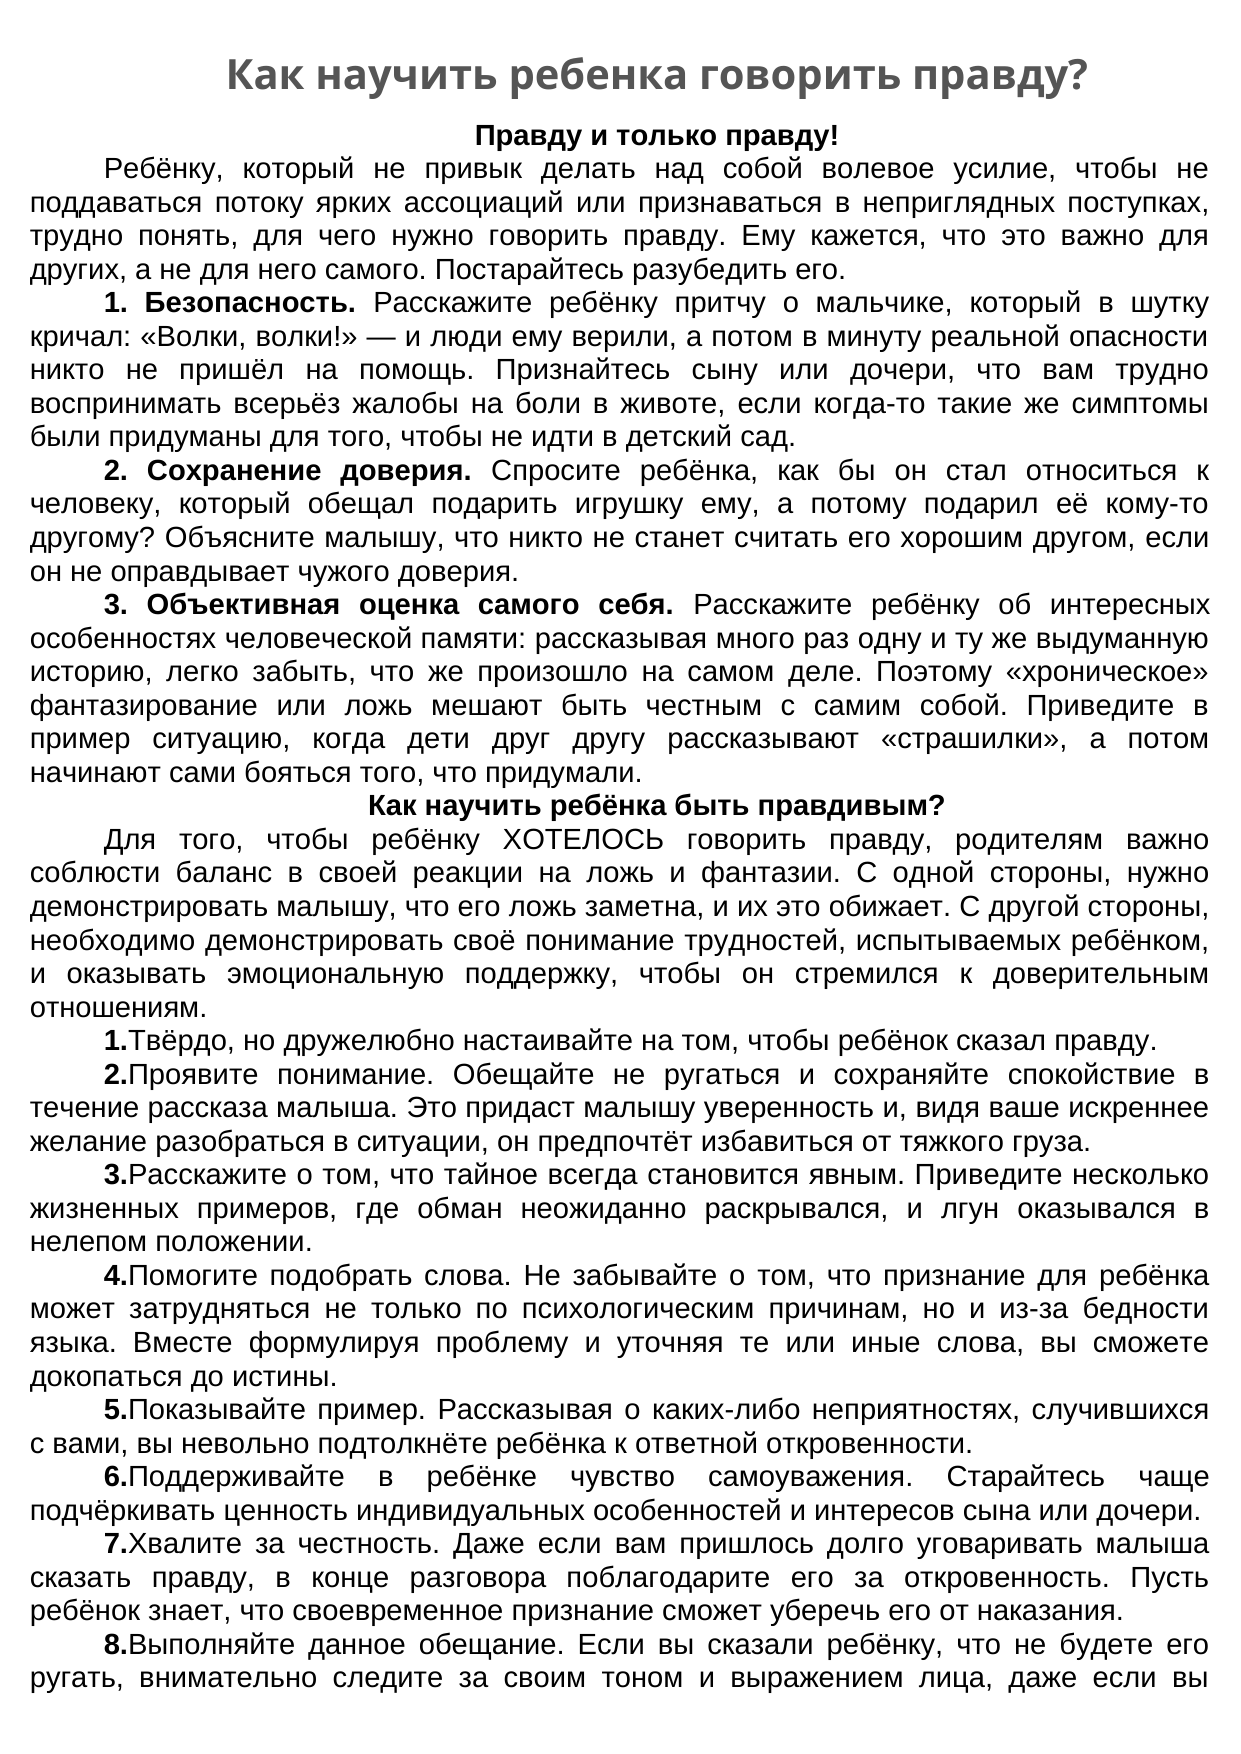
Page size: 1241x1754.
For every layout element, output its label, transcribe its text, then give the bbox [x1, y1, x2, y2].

text 5.Показывайте пример. Рассказывая о каких-либо неприятностях, случившихся с вами, вы невольно подтолкнёте ребёнка к ответной откровенности. [29, 1392, 1211, 1459]
text 1. Безопасность. Расскажите ребёнку притчу о мальчике, который в шутку кричал: «Волки, волки!» — и люди ему верили, а потом в минуту реальной опасности никто не пришёл на помощь. Признайтесь сыну или дочери, что вам трудно воспринимать всерьёз жалобы на боли в животе, если когда-то такие же симптомы были придуманы для того, чтобы не идти в детский сад. [29, 285, 1211, 453]
text 3. Объективная оценка самого себя. Расскажите ребёнку об интересных особенностях человеческой памяти: рассказывая много раз одну и ту же выдуманную историю, легко забыть, что же произошло на самом деле. Поэтому «хроническое» фантазирование или ложь мешают быть честным с самим собой. Приведите в пример ситуацию, когда дети друг другу рассказывают «страшилки», а потом начинают сами бояться того, что придумали. [29, 587, 1211, 788]
text 7.Хвалите за честность. Даже если вам пришлось долго уговаривать малыша сказать правду, в конце разговора поблагодарите его за откровенность. Пусть ребёнок знает, что своевременное признание сможет уберечь его от наказания. [29, 1526, 1211, 1627]
text 2.Проявите понимание. Обещайте не ругаться и сохраняйте спокойствие в течение рассказа малыша. Это придаст малышу уверенность и, видя ваше искреннее желание разобраться в ситуации, он предпочтёт избавиться от тяжкого груза. [29, 1057, 1211, 1157]
text Для того, чтобы ребёнку ХОТЕЛОСЬ говорить правду, родителям важно соблюсти баланс в своей реакции на ложь и фантазии. С одной стороны, нужно демонстрировать малышу, что его ложь заметна, и их это обижает. С другой стороны, необходимо демонстрировать своё понимание трудностей, испытываемых ребёнком, и оказывать эмоциональную поддержку, чтобы он стремился к доверительным отношениям. [29, 822, 1211, 1023]
text 3.Расскажите о том, что тайное всегда становится явным. Приведите несколько жизненных примеров, где обман неожиданно раскрывался, и лгун оказывался в нелепом положении. [29, 1157, 1211, 1258]
text 6.Поддерживайте в ребёнке чувство самоуважения. Старайтесь чаще подчёркивать ценность индивидуальных особенностей и интересов сына или дочери. [29, 1459, 1211, 1526]
text Правду и только правду! [29, 118, 1211, 151]
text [29, 1627, 1211, 1694]
text Как научить ребёнка быть правдивым? [29, 788, 1211, 822]
text Ребёнку, который не привык делать над собой волевое усилие, чтобы не поддаваться потоку ярких ассоциаций или признаваться в неприглядных поступках, трудно понять, для чего нужно говорить правду. Ему кажется, что это важно для других, а не для него самого. Постарайтесь разубедить его. [29, 151, 1211, 285]
text 2. Сохранение доверия. Спросите ребёнка, как бы он стал относиться к человеку, который обещал подарить игрушку ему, а потому подарил её кому-то другому? Объясните малышу, что никто не станет считать его хорошим другом, если он не оправдывает чужого доверия. [29, 453, 1211, 587]
text 4.Помогите подобрать слова. Не забывайте о том, что признание для ребёнка может затрудняться не только по психологическим причинам, но и из-за бедности языка. Вместе формулируя проблему и уточняя те или иные слова, вы сможете докопаться до истины. [29, 1258, 1211, 1392]
text Как научить ребенка говорить правду? [29, 45, 1211, 102]
text 1.Твёрдо, но дружелюбно настаивайте на том, чтобы ребёнок сказал правду. [29, 1023, 1211, 1057]
